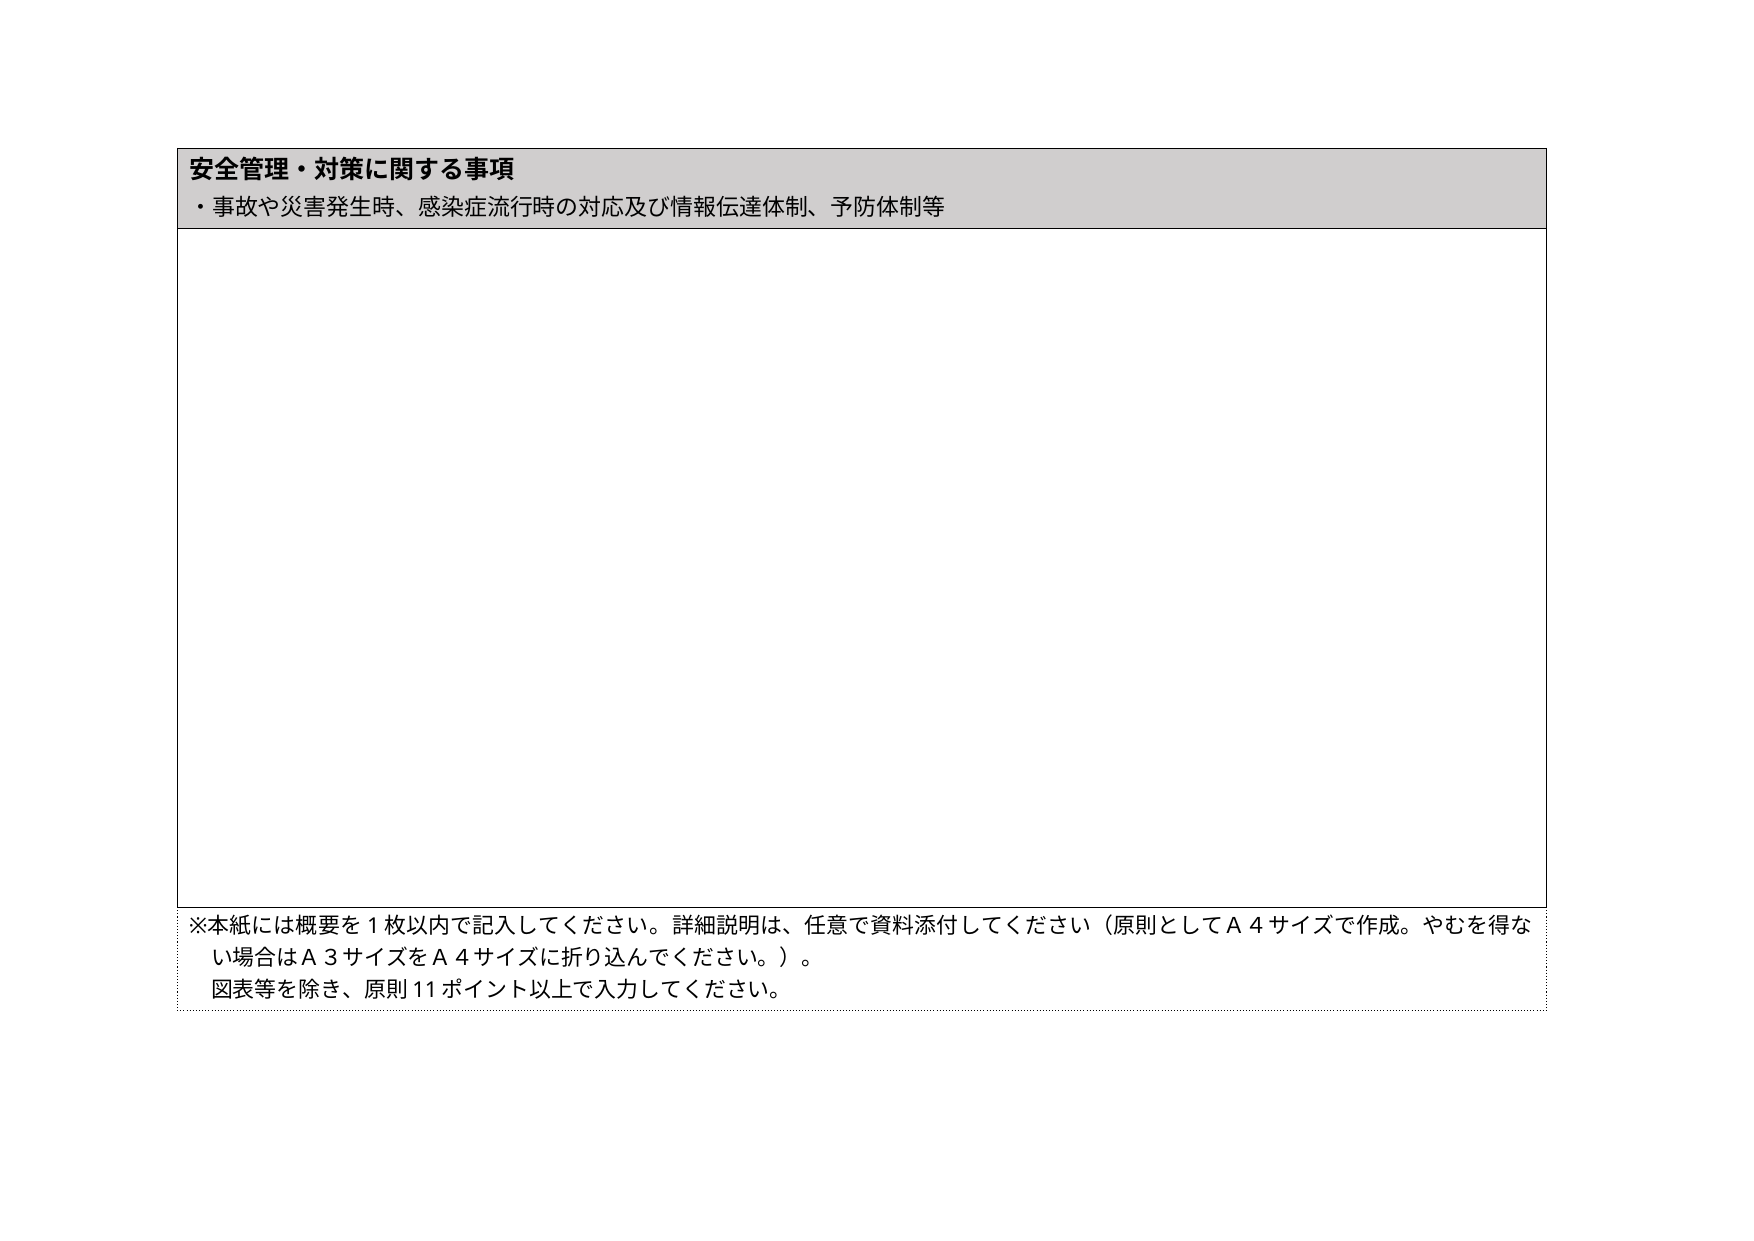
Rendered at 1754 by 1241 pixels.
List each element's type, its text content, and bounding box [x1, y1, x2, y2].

table_cell [178, 229, 1546, 907]
table_cell ※本紙には概要を1枚以内で記入してください。詳細説明は、任意で資料添付してください（原則としてＡ４サイズで作成。やむを得ない場合はＡ３サイズをＡ４サイズに折り込んでください。）。 図表等を除き、原則11ポイント以上で入力してください。 [178, 908, 1547, 1010]
table_header 安全管理・対策に関する事項 ・事故や災害発生時、感染症流行時の対応及び情報伝達体制、予防体制等 [178, 149, 1546, 228]
